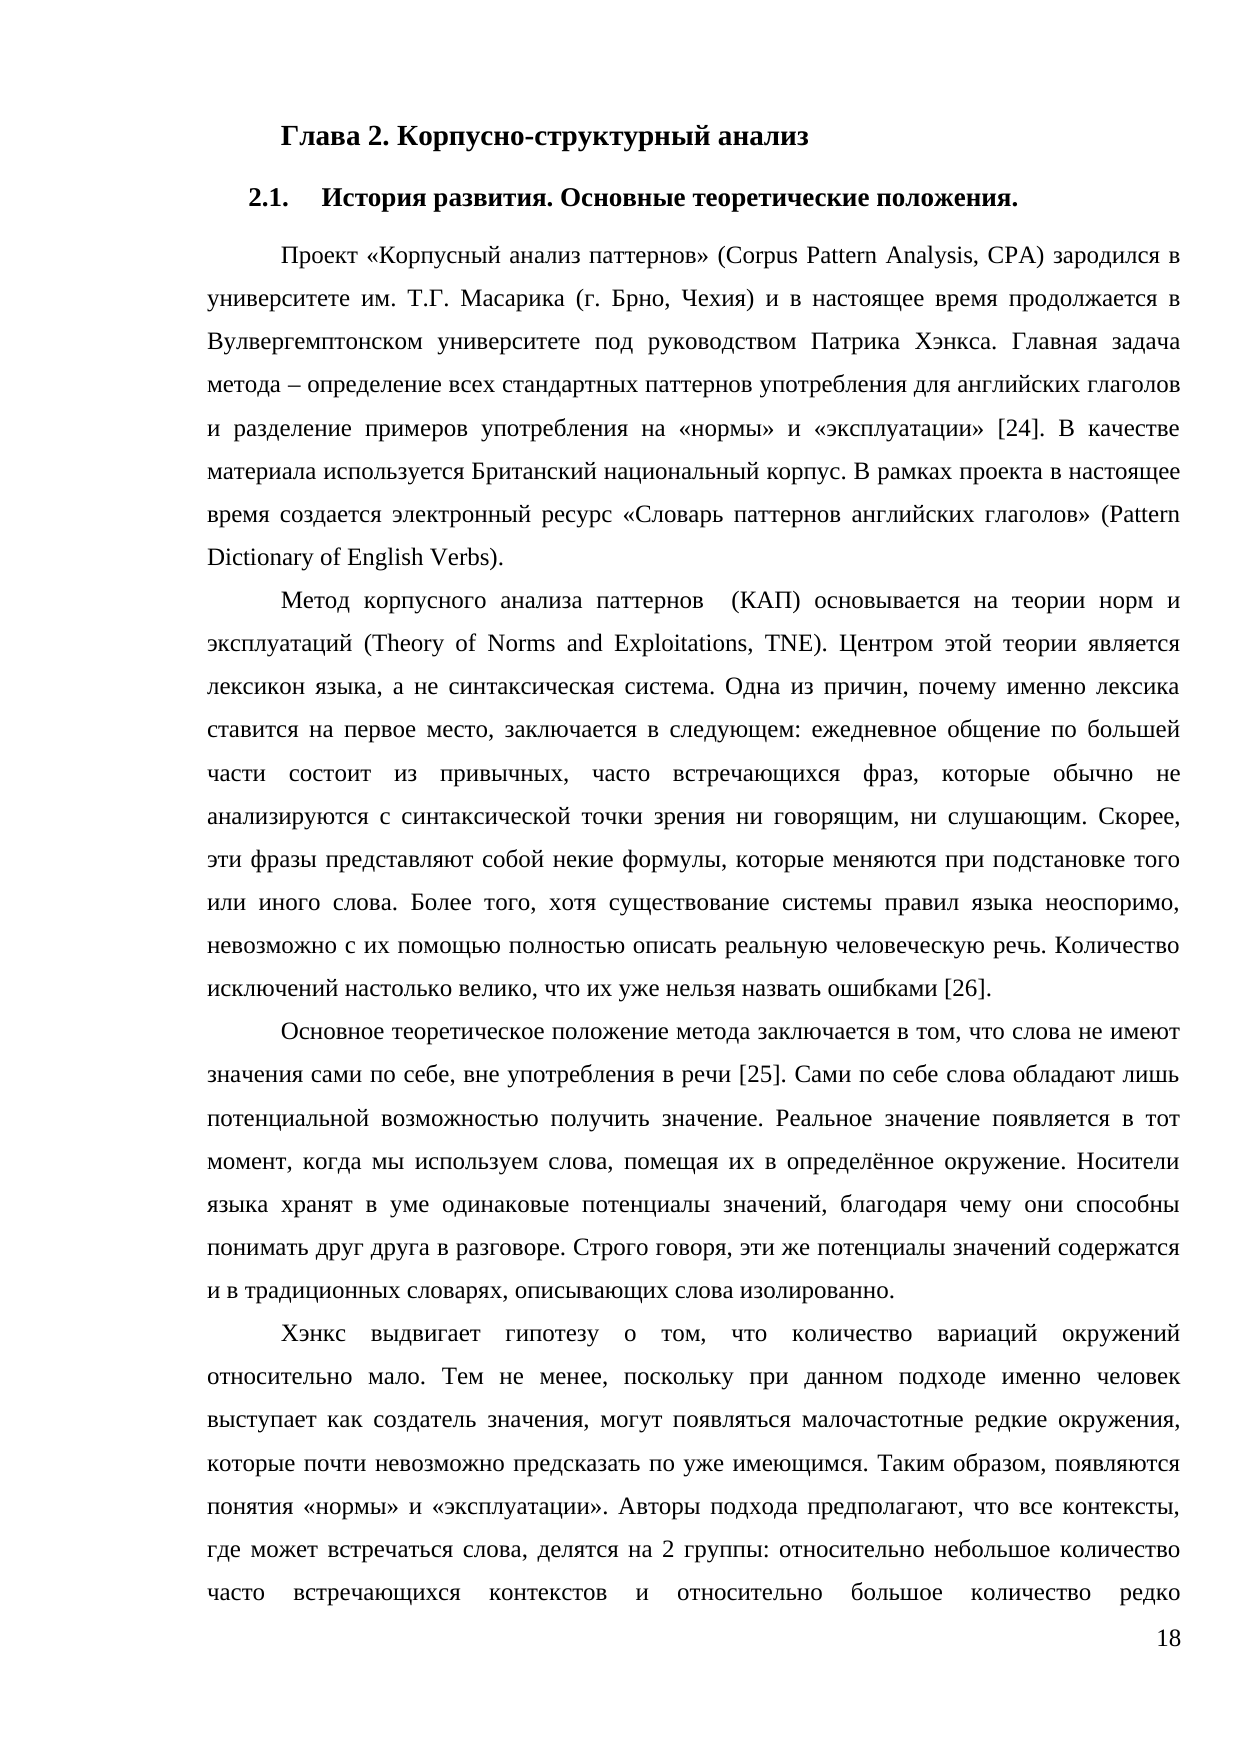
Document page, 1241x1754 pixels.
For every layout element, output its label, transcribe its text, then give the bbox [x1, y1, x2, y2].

text Проект «Корпусный анализ паттернов» (Corpus Pattern Analysis, CPA) зародился в университете им. Т.Г. Масарика (г. Брно, Чехия) и в настоящее время продолжается в Вулвергемптонcком университете под руководством Патрика Хэнкса. Главная задача метода – определение всех стандартных паттернов употребления для английских глаголов и разделение примеров употребления на «нормы» и «эксплуатации» [24]. В качестве материала используется Британский национальный корпус. В рамках проекта в настоящее время создается электронный ресурс «Словарь паттернов английских глаголов» (Pattern Dictionary of English Verbs). [207, 240, 1181, 571]
subtitle История развития. Основные теоретические положения. [248, 181, 1181, 212]
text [207, 1318, 1181, 1606]
subtitle Глава 2. Корпусно-структурный анализ [207, 118, 1181, 152]
text Метод корпусного анализа паттернов (КАП) основывается на теории норм и эксплуатаций (Theory of Norms and Exploitations, TNE). Центром этой теории является лексикон языка, а не синтаксическая система. Одна из причин, почему именно лексика ставится на первое место, заключается в следующем: ежедневное общение по большей части состоит из привычных, часто встречающихся фраз, которые обычно не анализируются с синтаксической точки зрения ни говорящим, ни слушающим. Скорее, эти фразы представляют собой некие формулы, которые меняются при подстановке того или иного слова. Более того, хотя существование системы правил языка неоспоримо, невозможно с их помощью полностью описать реальную человеческую речь. Количество исключений настолько велико, что их уже нельзя назвать ошибками [26]. [207, 585, 1181, 1002]
text Основное теоретическое положение метода заключается в том, что слова не имеют значения сами по себе, вне употребления в речи [25]. Сами по себе слова обладают лишь потенциальной возможностью получить значение. Реальное значение появляется в тот момент, когда мы используем слова, помещая их в определённое окружение. Носители языка хранят в уме одинаковые потенциалы значений, благодаря чему они способны понимать друг друга в разговоре. Строго говоря, эти же потенциалы значений содержатся и в традиционных словарях, описывающих слова изолированно. [207, 1016, 1181, 1304]
